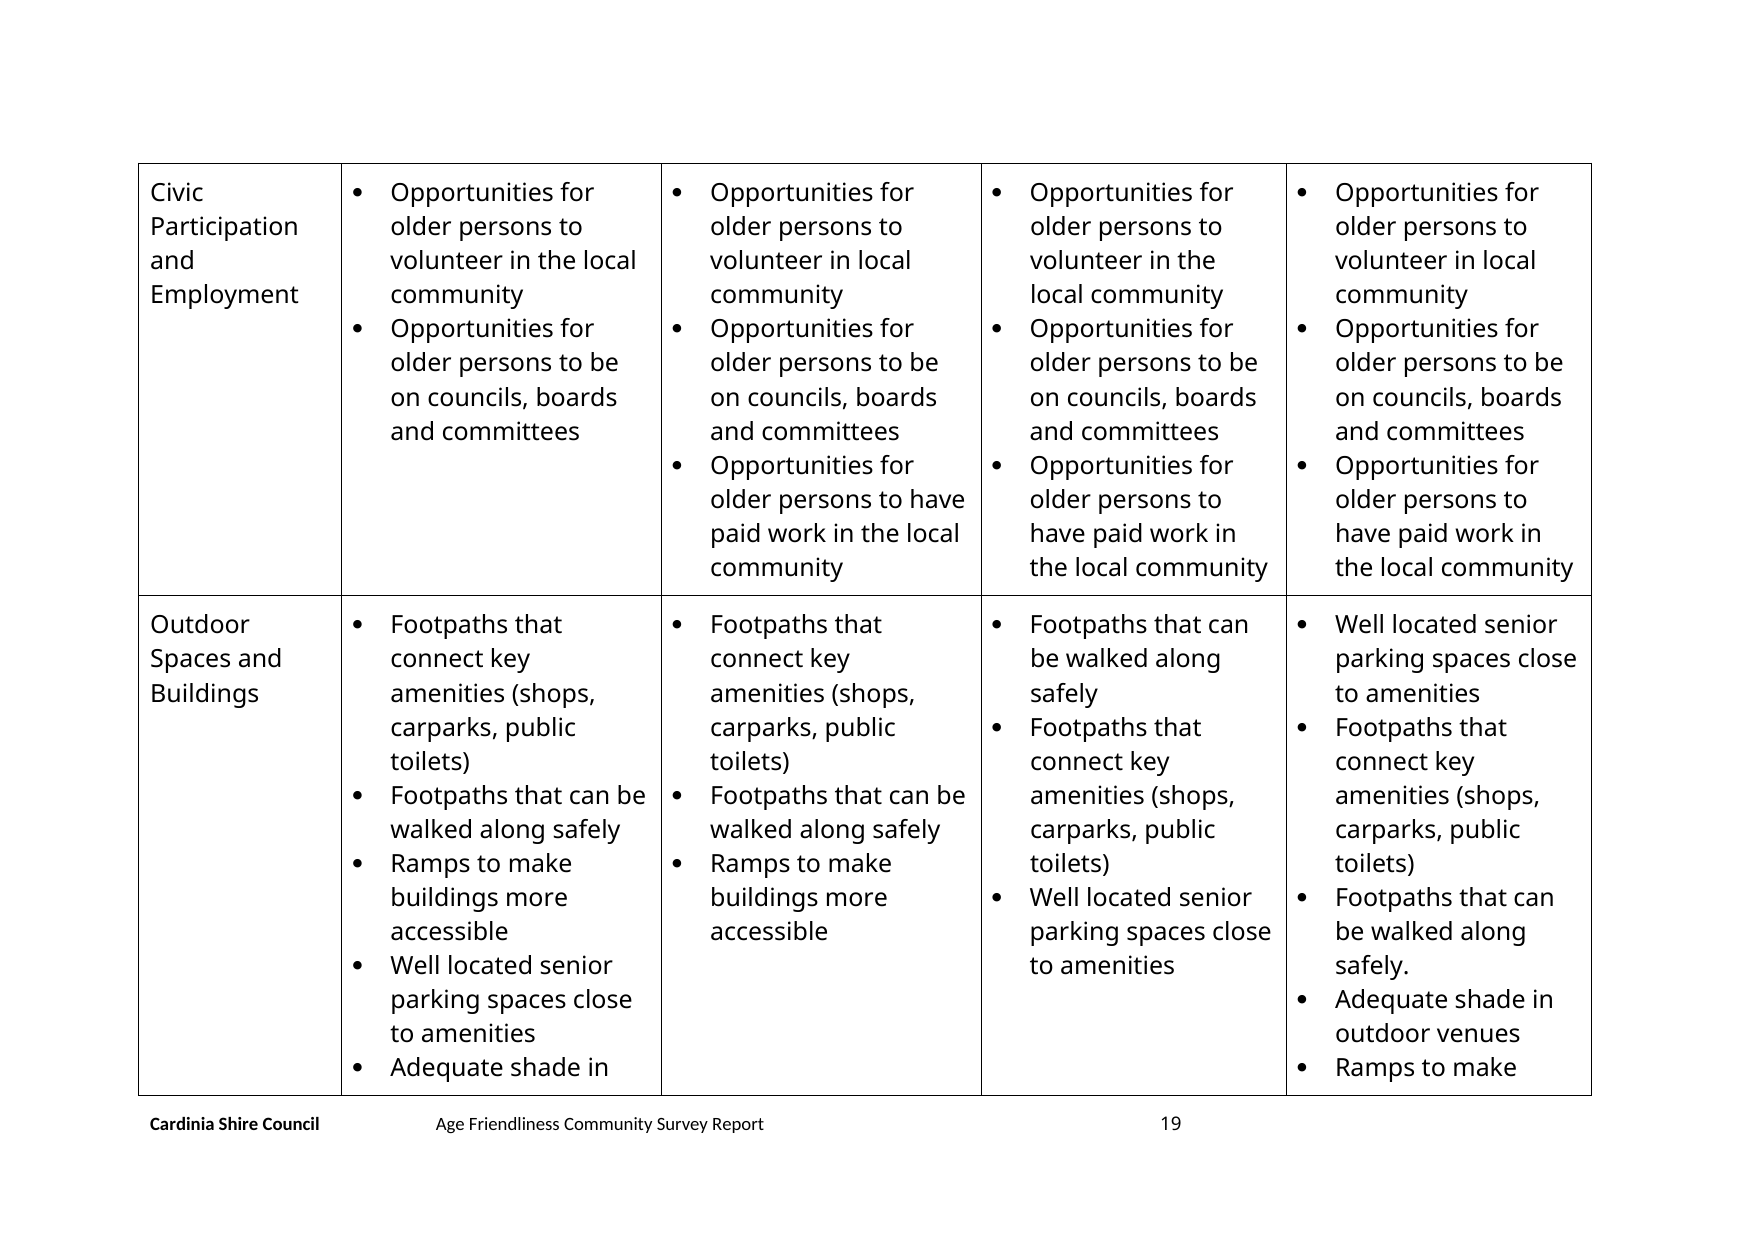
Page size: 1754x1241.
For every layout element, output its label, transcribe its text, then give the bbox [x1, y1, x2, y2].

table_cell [139, 596, 341, 1095]
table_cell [342, 596, 661, 1095]
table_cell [662, 596, 981, 1095]
table_cell Opportunities for older persons to volunteer in the local community Opportunities for older persons to be on councils, boards and committees [342, 164, 661, 595]
table_cell Opportunities for older persons to volunteer in local community Opportunities for older persons to be on councils, boards and committees Opportunities for older persons to have paid work in the local community [662, 164, 981, 595]
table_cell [982, 596, 1286, 1095]
table_cell Opportunities for older persons to volunteer in local community Opportunities for older persons to be on councils, boards and committees Opportunities for older persons to have paid work in the local community [1287, 164, 1591, 595]
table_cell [1287, 596, 1591, 1095]
table_cell Opportunities for older persons to volunteer in the local community Opportunities for older persons to be on councils, boards and committees Opportunities for older persons to have paid work in the local community [982, 164, 1286, 595]
table_cell Civic Participation and Employment [139, 164, 341, 595]
